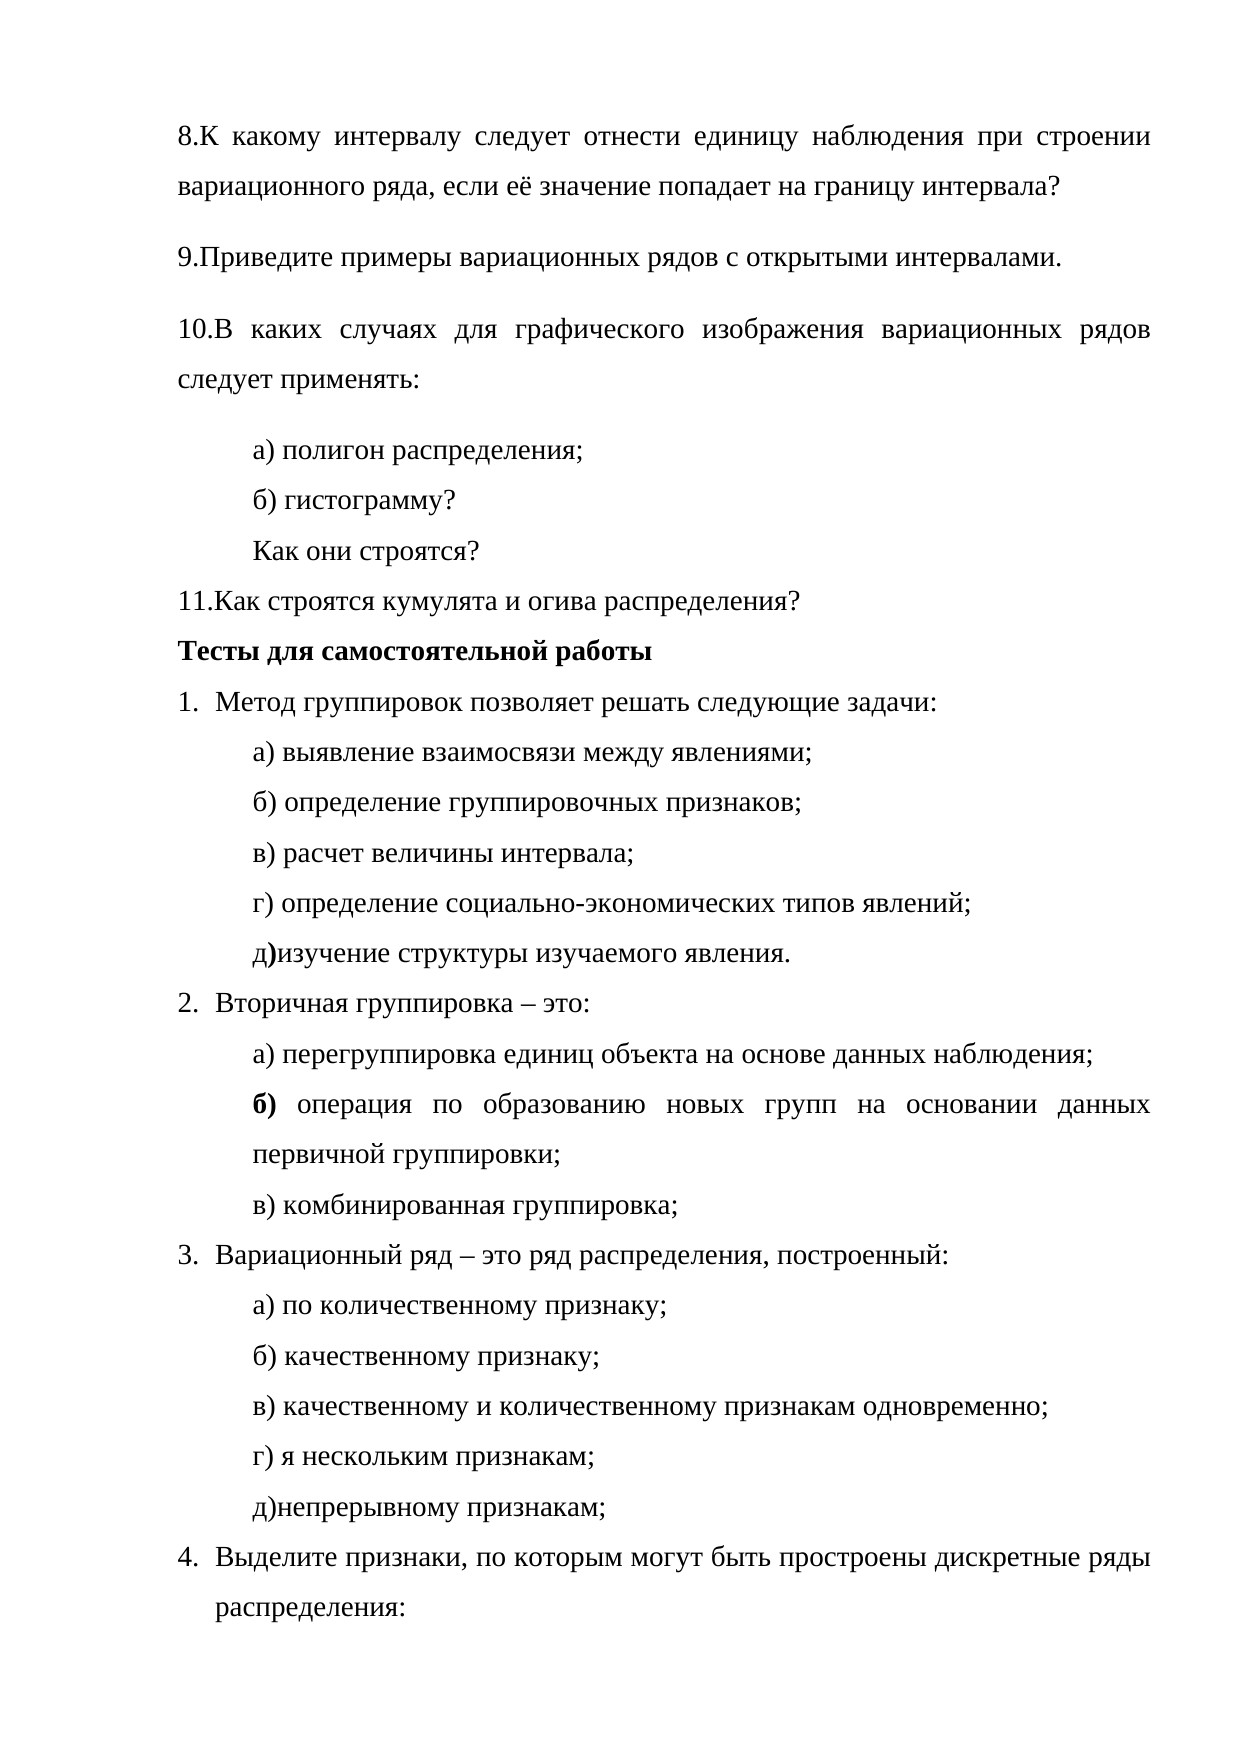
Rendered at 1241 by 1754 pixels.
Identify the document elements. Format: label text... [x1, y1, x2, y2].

list в) качественному и количественному признакам одновременно; [252, 1388, 1152, 1422]
text Тесты для самостоятельной работы [177, 633, 1152, 667]
list Как они строятся? [252, 533, 1152, 566]
text 9.Приведите примеры вариационных рядов с открытыми интервалами. [177, 239, 1152, 273]
list а) по количественному признаку; [252, 1287, 1152, 1321]
list а) полигон распределения; [252, 432, 1152, 466]
list д)непрерывному признакам; [252, 1489, 1152, 1522]
list б) операция по образованию новых групп на основании данных первичной группировки; [252, 1086, 1152, 1170]
list Вторичная группировка – это: [177, 986, 1152, 1019]
list в) расчет величины интервала; [252, 835, 1152, 868]
list г) я нескольким признакам; [252, 1438, 1152, 1472]
list г) определение социально-экономических типов явлений; [252, 885, 1152, 918]
list б) качественному признаку; [252, 1338, 1152, 1371]
list а) перегруппировка единиц объекта на основе данных наблюдения; [252, 1036, 1152, 1069]
list д)изучение структуры изучаемого явления. [252, 935, 1152, 969]
list б) гистограмму? [252, 482, 1152, 516]
list б) определение группировочных признаков; [252, 784, 1152, 818]
list в) комбинированная группировка; [252, 1187, 1152, 1220]
list Метод группировок позволяет решать следующие задачи: [177, 684, 1152, 717]
list Вариационный ряд – это ряд распределения, построенный: [177, 1237, 1152, 1271]
text 8.К какому интервалу следует отнести единицу наблюдения при строении вариационного ряда, если её значение попадает на границу интервала? [177, 118, 1152, 202]
list а) выявление взаимосвязи между явлениями; [252, 734, 1152, 768]
list Выделите признаки, по которым могут быть простроены дискретные ряды распределения: [177, 1539, 1152, 1623]
text 11.Как строятся кумулята и огива распределения? [177, 583, 1152, 617]
text 10.В каких случаях для графического изображения вариационных рядов следует применять: [177, 311, 1152, 394]
